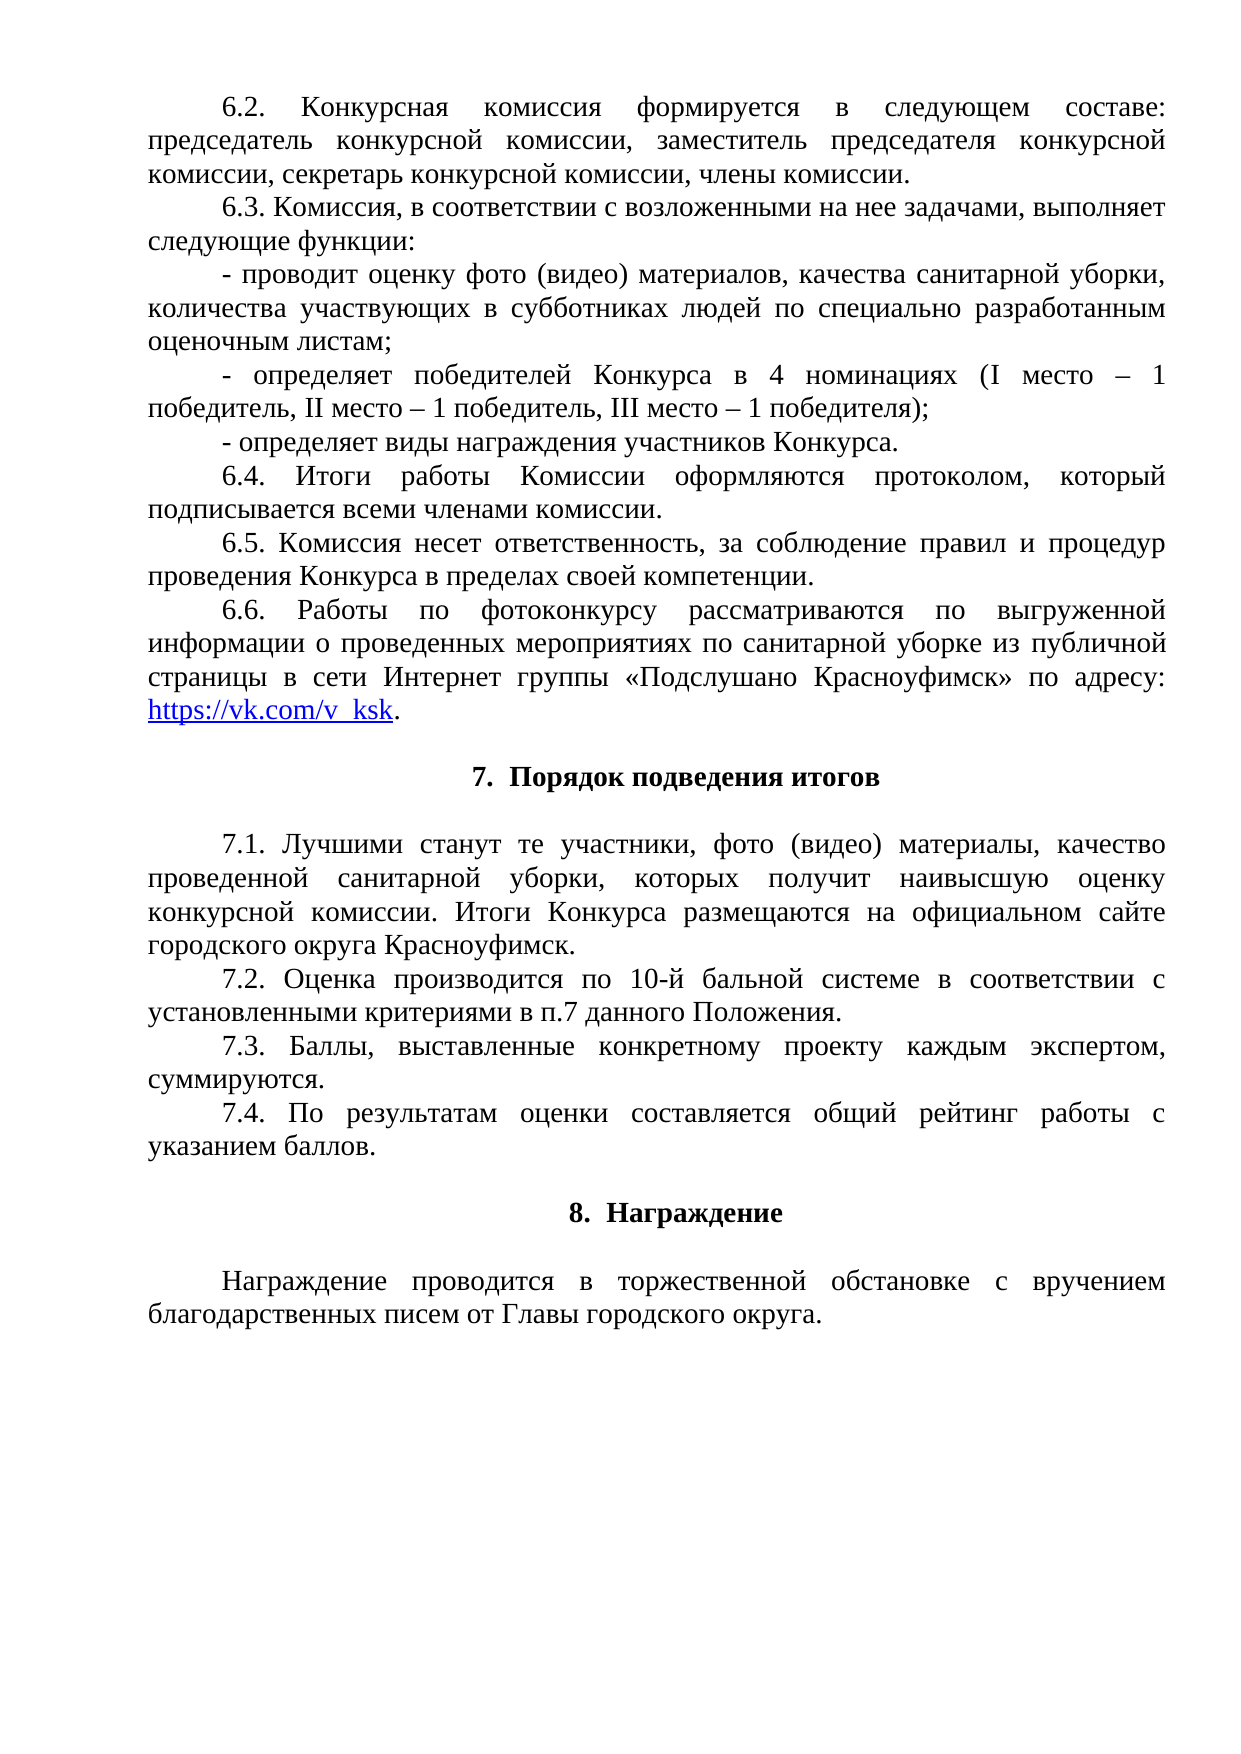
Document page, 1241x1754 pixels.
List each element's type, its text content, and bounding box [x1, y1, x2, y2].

text - проводит оценку фото (видео) материалов, качества санитарной уборки, количества участвующих в субботниках людей по специально разработанным оценочным листам; [148, 256, 1167, 357]
text 7.3. Баллы, выставленные конкретному проекту каждым экспертом, суммируются. [148, 1028, 1167, 1095]
text Награждение проводится в торжественной обстановке с вручением благодарственных писем от Главы городского округа. [148, 1263, 1167, 1330]
list Награждение [185, 1196, 1167, 1229]
text 6.5. Комиссия несет ответственность, за соблюдение правил и процедур проведения Конкурса в пределах своей компетенции. [148, 525, 1167, 592]
text 6.3. Комиссия, в соответствии с возложенными на нее задачами, выполняет следующие функции: [148, 189, 1167, 256]
text 6.4. Итоги работы Комиссии оформляются протоколом, который подписывается всеми членами комиссии. [148, 458, 1167, 525]
text - определяет виды награждения участников Конкурса. [148, 424, 1167, 458]
text - определяет победителей Конкурса в 4 номинациях (I место – 1 победитель, II место – 1 победитель, III место – 1 победителя); [148, 357, 1167, 424]
text 7.2. Оценка производится по 10-й бальной системе в соответствии с установленными критериями в п.7 данного Положения. [148, 961, 1167, 1028]
text 7.4. По результатам оценки составляется общий рейтинг работы с указанием баллов. [148, 1095, 1167, 1162]
text 7.1. Лучшими станут те участники, фото (видео) материалы, качество проведенной санитарной уборки, которых получит наивысшую оценку конкурсной комиссии. Итоги Конкурса размещаются на официальном сайте городского округа Красноуфимск. [148, 827, 1167, 961]
list Порядок подведения итогов [185, 759, 1167, 793]
text 6.6. Работы по фотоконкурсу рассматриваются по выгруженной информации о проведенных мероприятиях по санитарной уборке из публичной страницы в сети Интернет группы «Подслушано Красноуфимск» по адресу: https://vk.com/v_ksk. [148, 592, 1167, 726]
text 6.2. Конкурсная комиссия формируется в следующем составе: председатель конкурсной комиссии, заместитель председателя конкурсной комиссии, секретарь конкурсной комиссии, члены комиссии. [148, 89, 1167, 189]
